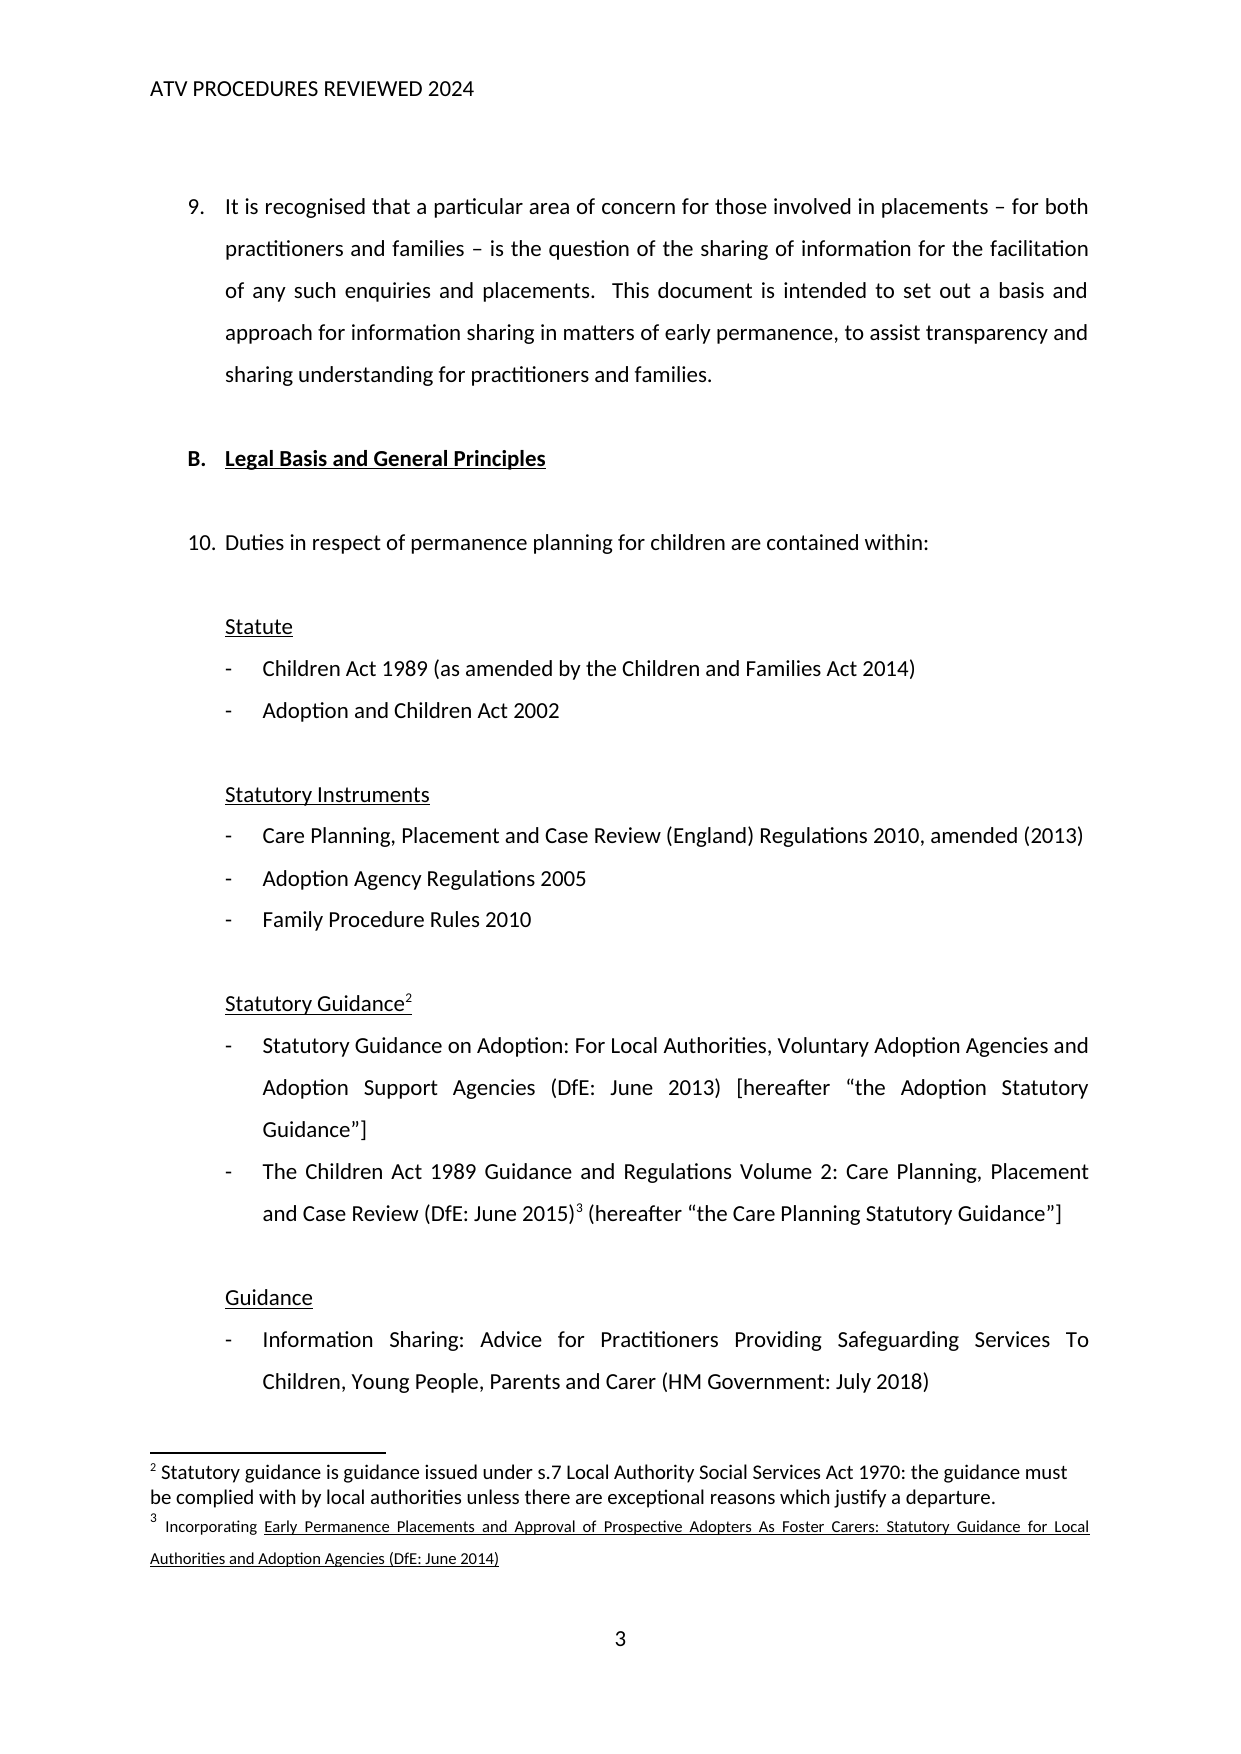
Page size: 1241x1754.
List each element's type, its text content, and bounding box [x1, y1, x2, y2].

list It is recognised that a particular area of concern for those involved in placements – for both practitioners and families – is the question of the sharing of information for the facilitation of any such enquiries and placements. This document is intended to set out a basis and approach for information sharing in matters of early permanence, to assist transparency and sharing understanding for practitioners and families. [187, 192, 1090, 388]
list Duties in respect of permanence planning for children are contained within: [187, 528, 1090, 556]
text Statute [225, 612, 1090, 640]
list Care Planning, Placement and Case Review (England) Regulations 2010, amended (2013) [225, 822, 1090, 850]
list Information Sharing: Advice for Practitioners Providing Safeguarding Services To Children, Young People, Parents and Carer (HM Government: July 2018) [225, 1325, 1090, 1395]
list Legal Basis and General Principles [187, 444, 1090, 472]
list Family Procedure Rules 2010 [225, 906, 1090, 934]
text Statutory Instruments [225, 780, 1090, 808]
text Statutory Guidance [225, 989, 1090, 1018]
list The Children Act 1989 Guidance and Regulations Volume 2: Care Planning, Placement and Case Review (DfE: June 2015) (hereafter “the Care Planning Statutory Guidance”] [225, 1157, 1090, 1227]
list Adoption Agency Regulations 2005 [225, 864, 1090, 892]
list Children Act 1989 (as amended by the Children and Families Act 2014) [225, 654, 1090, 682]
list Adoption and Children Act 2002 [225, 696, 1090, 724]
list Statutory Guidance on Adoption: For Local Authorities, Voluntary Adoption Agencies and Adoption Support Agencies (DfE: June 2013) [hereafter “the Adoption Statutory Guidance”] [225, 1032, 1090, 1143]
text Guidance [225, 1283, 1090, 1311]
